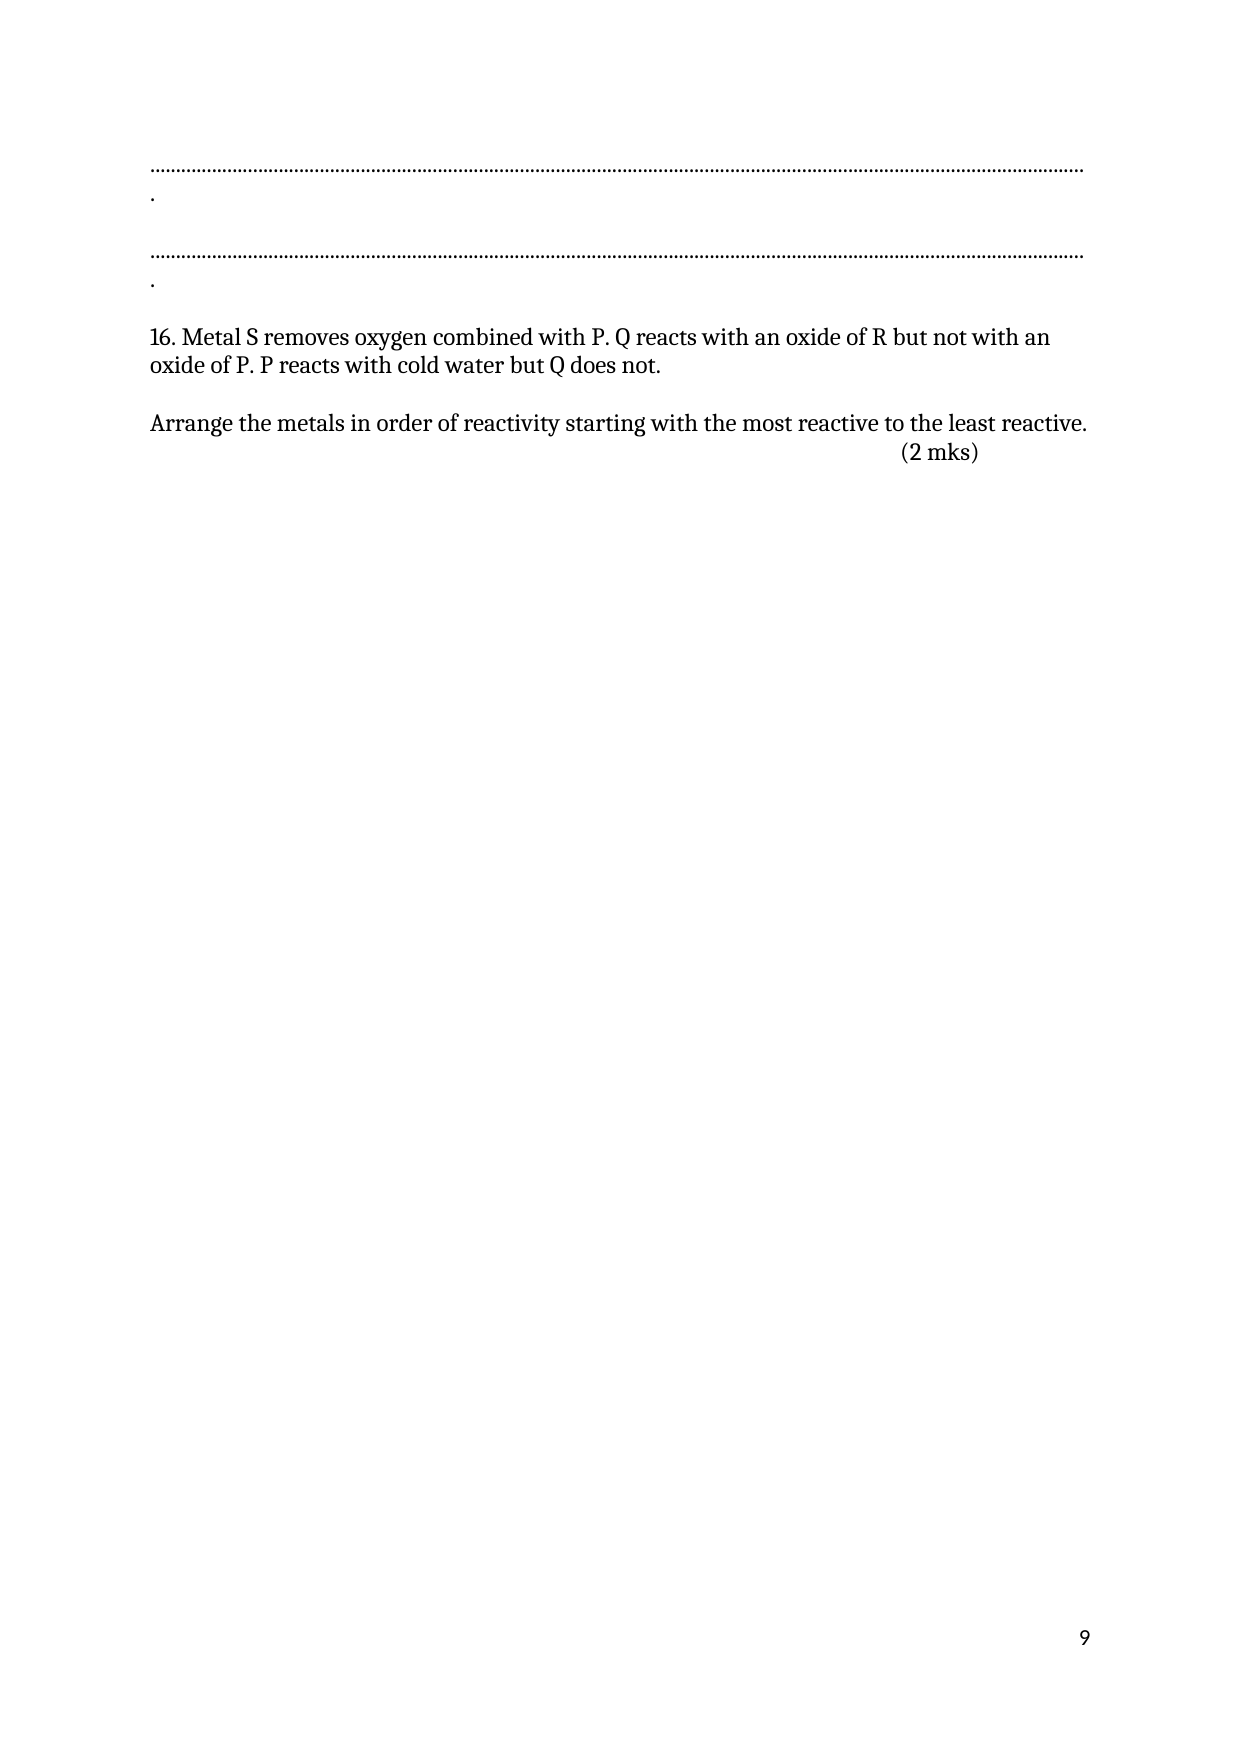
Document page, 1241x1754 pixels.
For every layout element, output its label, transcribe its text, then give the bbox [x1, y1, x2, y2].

text 16. Metal S removes oxygen combined with P. Q reacts with an oxide of R but not with an oxide of P. P reacts with cold water but Q does not. [150, 322, 1090, 380]
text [150, 150, 1090, 207]
text Arrange the metals in order of reactivity starting with the most reactive to the least reactive. (2 mks) [150, 409, 1090, 466]
